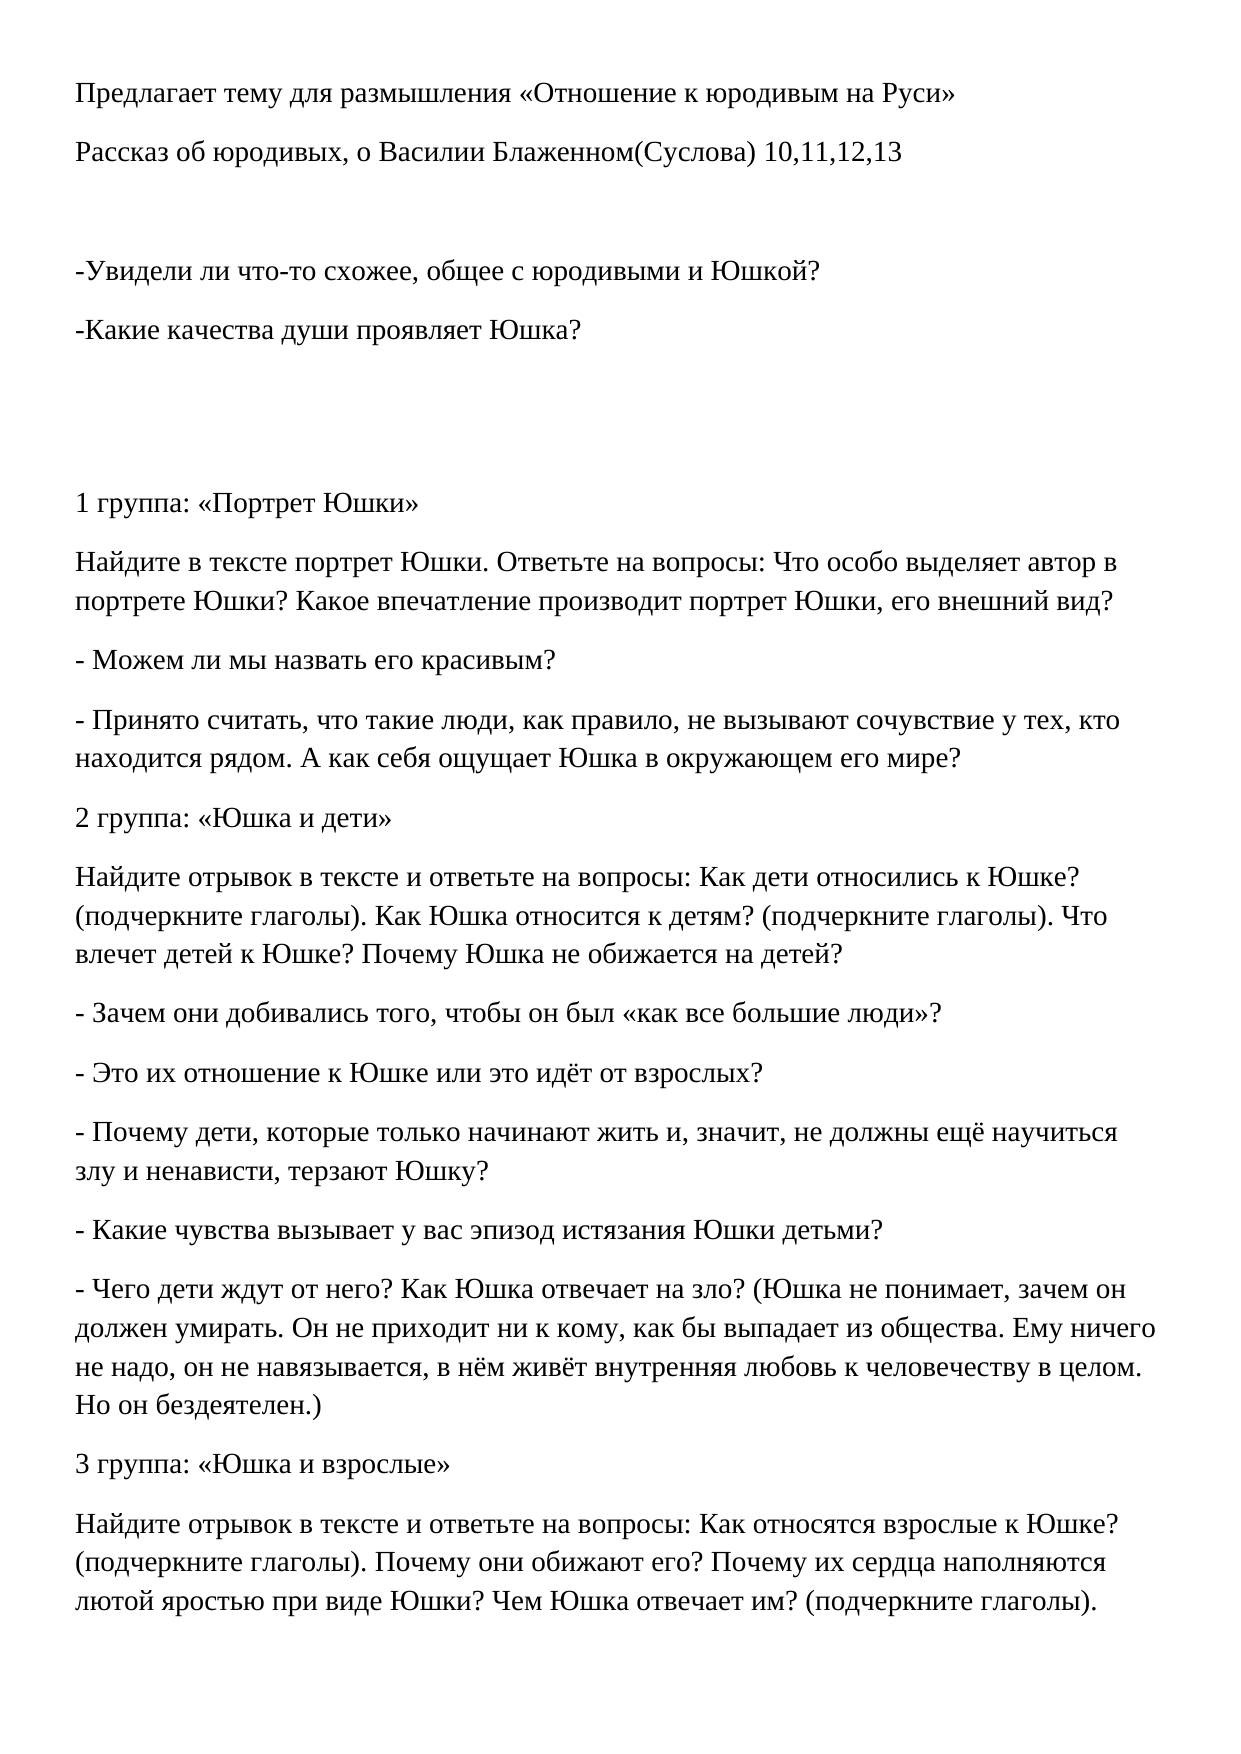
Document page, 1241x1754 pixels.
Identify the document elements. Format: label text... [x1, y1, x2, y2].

text -Увидели ли что-то схожее, общее с юродивыми и Юшкой? [75, 253, 1165, 287]
text Найдите отрывок в тексте и ответьте на вопросы: Как относятся взрослые к Юшке? (подчеркните глаголы). Почему они обижают его? Почему их сердца наполняются лютой яростью при виде Юшки? Чем Юшка отвечает им? (подчеркните глаголы). [75, 1506, 1165, 1617]
text Рассказ об юродивых, о Василии Блаженном(Суслова) 10,11,12,13 [75, 134, 1165, 168]
text 1 группа: «Портрет Юшки» [75, 485, 1165, 519]
text 2 группа: «Юшка и дети» [75, 800, 1165, 833]
text - Почему дети, которые только начинают жить и, значит, не должны ещё научиться злу и ненависти, терзают Юшку? [75, 1114, 1165, 1186]
text - Это их отношение к Юшке или это идёт от взрослых? [75, 1055, 1165, 1088]
text - Какие чувства вызывает у вас эпизод истязания Юшки детьми? [75, 1212, 1165, 1246]
text - Чего дети ждут от него? Как Юшка отвечает на зло? (Юшка не понимает, зачем он должен умирать. Он не приходит ни к кому, как бы выпадает из общества. Ему ничего не надо, он не навязывается, в нём живёт внутренняя любовь к человечеству в целом. Но он бездеятелен.) [75, 1272, 1165, 1421]
text Найдите отрывок в тексте и ответьте на вопросы: Как дети относились к Юшке? (подчеркните глаголы). Как Юшка относится к детям? (подчеркните глаголы). Что влечет детей к Юшке? Почему Юшка не обижается на детей? [75, 859, 1165, 970]
text Предлагает тему для размышления «Отношение к юродивым на Руси» [75, 75, 1165, 108]
text 3 группа: «Юшка и взрослые» [75, 1447, 1165, 1480]
text - Можем ли мы назвать его красивым? [75, 642, 1165, 676]
text - Зачем они добивались того, чтобы он был «как все большие люди»? [75, 996, 1165, 1029]
text - Принято считать, что такие люди, как правило, не вызывают сочувствие у тех, кто находится рядом. А как себя ощущает Юшка в окружающем его мире? [75, 702, 1165, 774]
text Найдите в тексте портрет Юшки. Ответьте на вопросы: Что особо выделяет автор в портрете Юшки? Какое впечатление производит портрет Юшки, его внешний вид? [75, 544, 1165, 617]
text -Какие качества души проявляет Юшка? [75, 312, 1165, 346]
